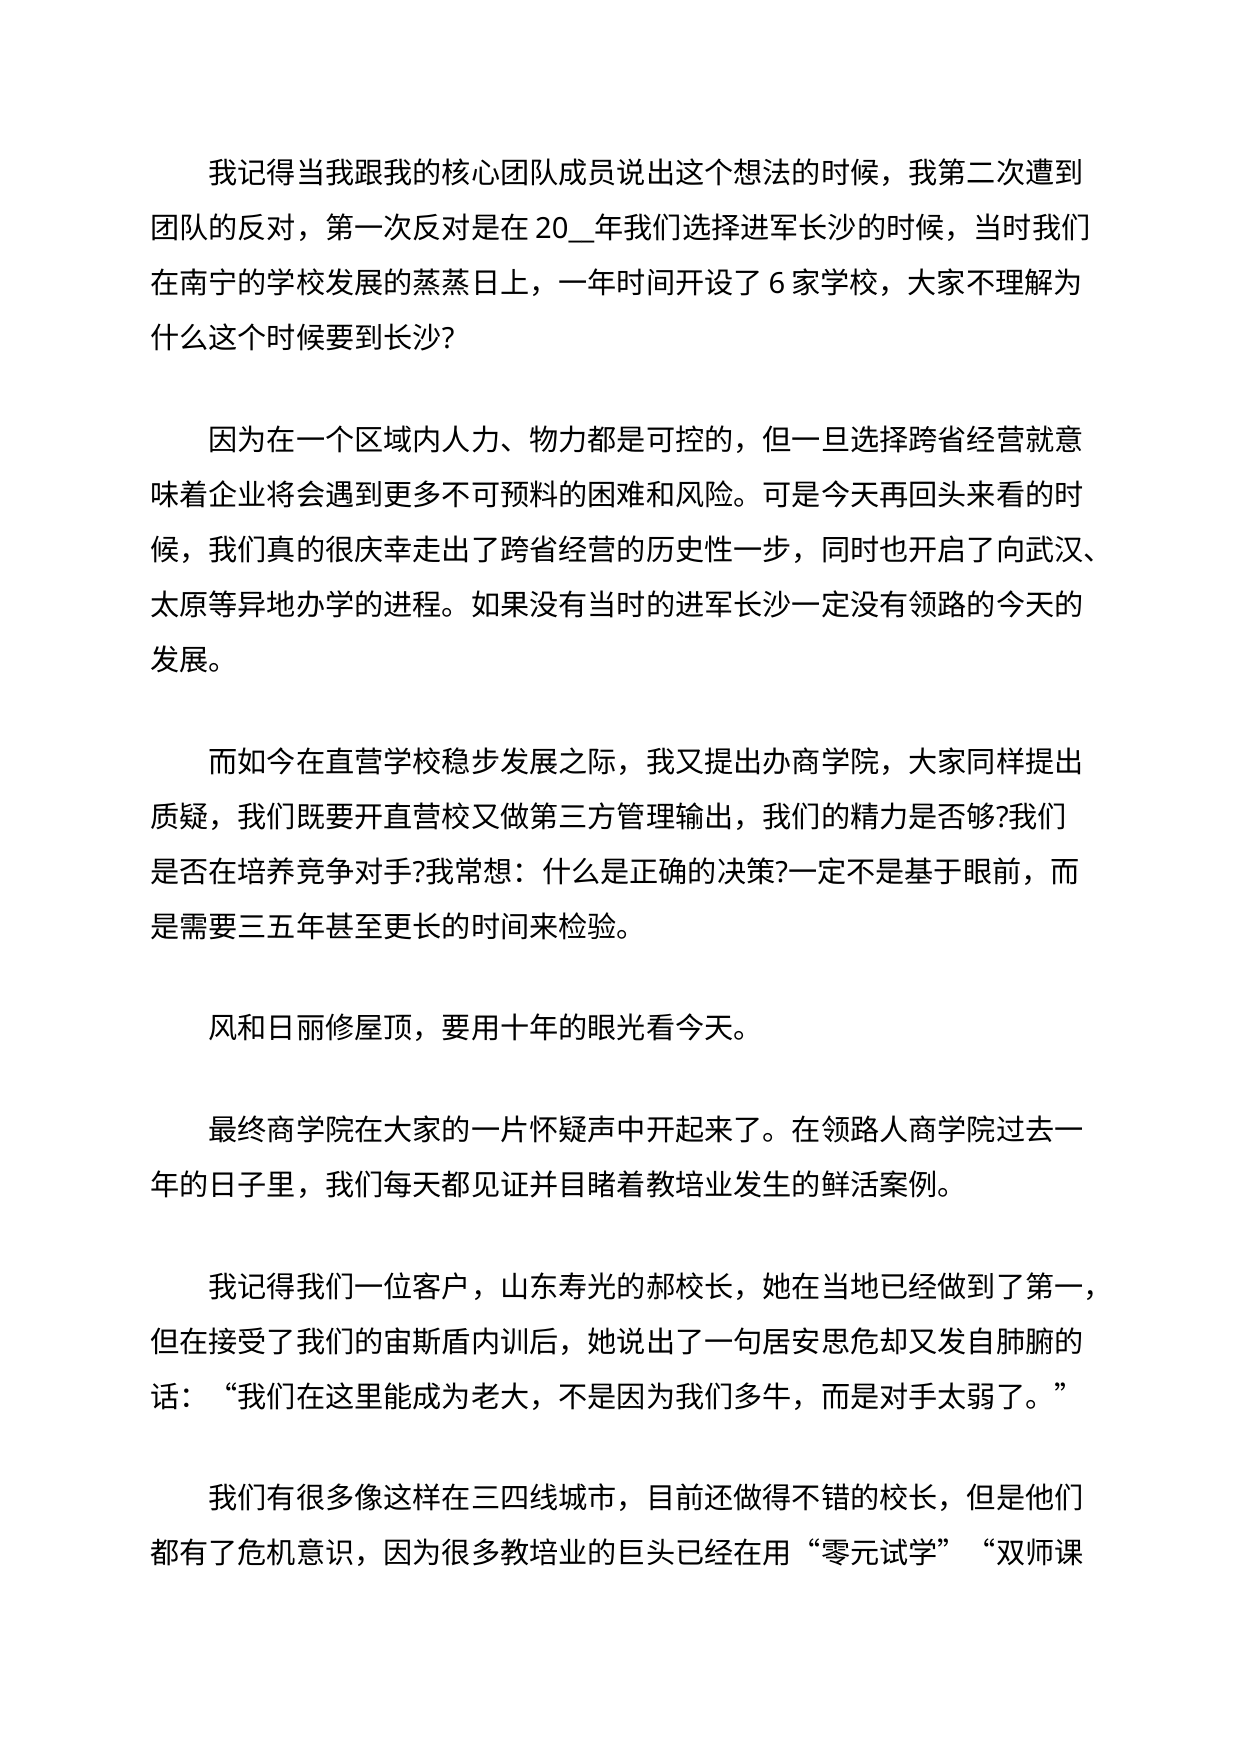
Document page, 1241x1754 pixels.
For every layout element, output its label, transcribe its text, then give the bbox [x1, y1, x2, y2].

text 因为在一个区域内人力、物力都是可控的，但一旦选择跨省经营就意味着企业将会遇到更多不可预料的困难和风险。可是今天再回头来看的时候，我们真的很庆幸走出了跨省经营的历史性一步，同时也开启了向武汉、太原等异地办学的进程。如果没有当时的进军长沙一定没有领路的今天的发展。 [150, 417, 1090, 679]
text 而如今在直营学校稳步发展之际，我又提出办商学院，大家同样提出质疑，我们既要开直营校又做第三方管理输出，我们的精力是否够?我们是否在培养竞争对手?我常想：什么是正确的决策?一定不是基于眼前，而是需要三五年甚至更长的时间来检验。 [150, 738, 1090, 945]
text 我记得我们一位客户，山东寿光的郝校长，她在当地已经做到了第一，但在接受了我们的宙斯盾内训后，她说出了一句居安思危却又发自肺腑的话：“我们在这里能成为老大，不是因为我们多牛，而是对手太弱了。” [150, 1263, 1090, 1415]
text 我记得当我跟我的核心团队成员说出这个想法的时候，我第二次遭到团队的反对，第一次反对是在20__年我们选择进军长沙的时候，当时我们在南宁的学校发展的蒸蒸日上，一年时间开设了6家学校，大家不理解为什么这个时候要到长沙? [150, 150, 1090, 357]
text 风和日丽修屋顶，要用十年的眼光看今天。 [150, 1005, 1090, 1047]
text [150, 1475, 1090, 1572]
text 最终商学院在大家的一片怀疑声中开起来了。在领路人商学院过去一年的日子里，我们每天都见证并目睹着教培业发生的鲜活案例。 [150, 1107, 1090, 1204]
